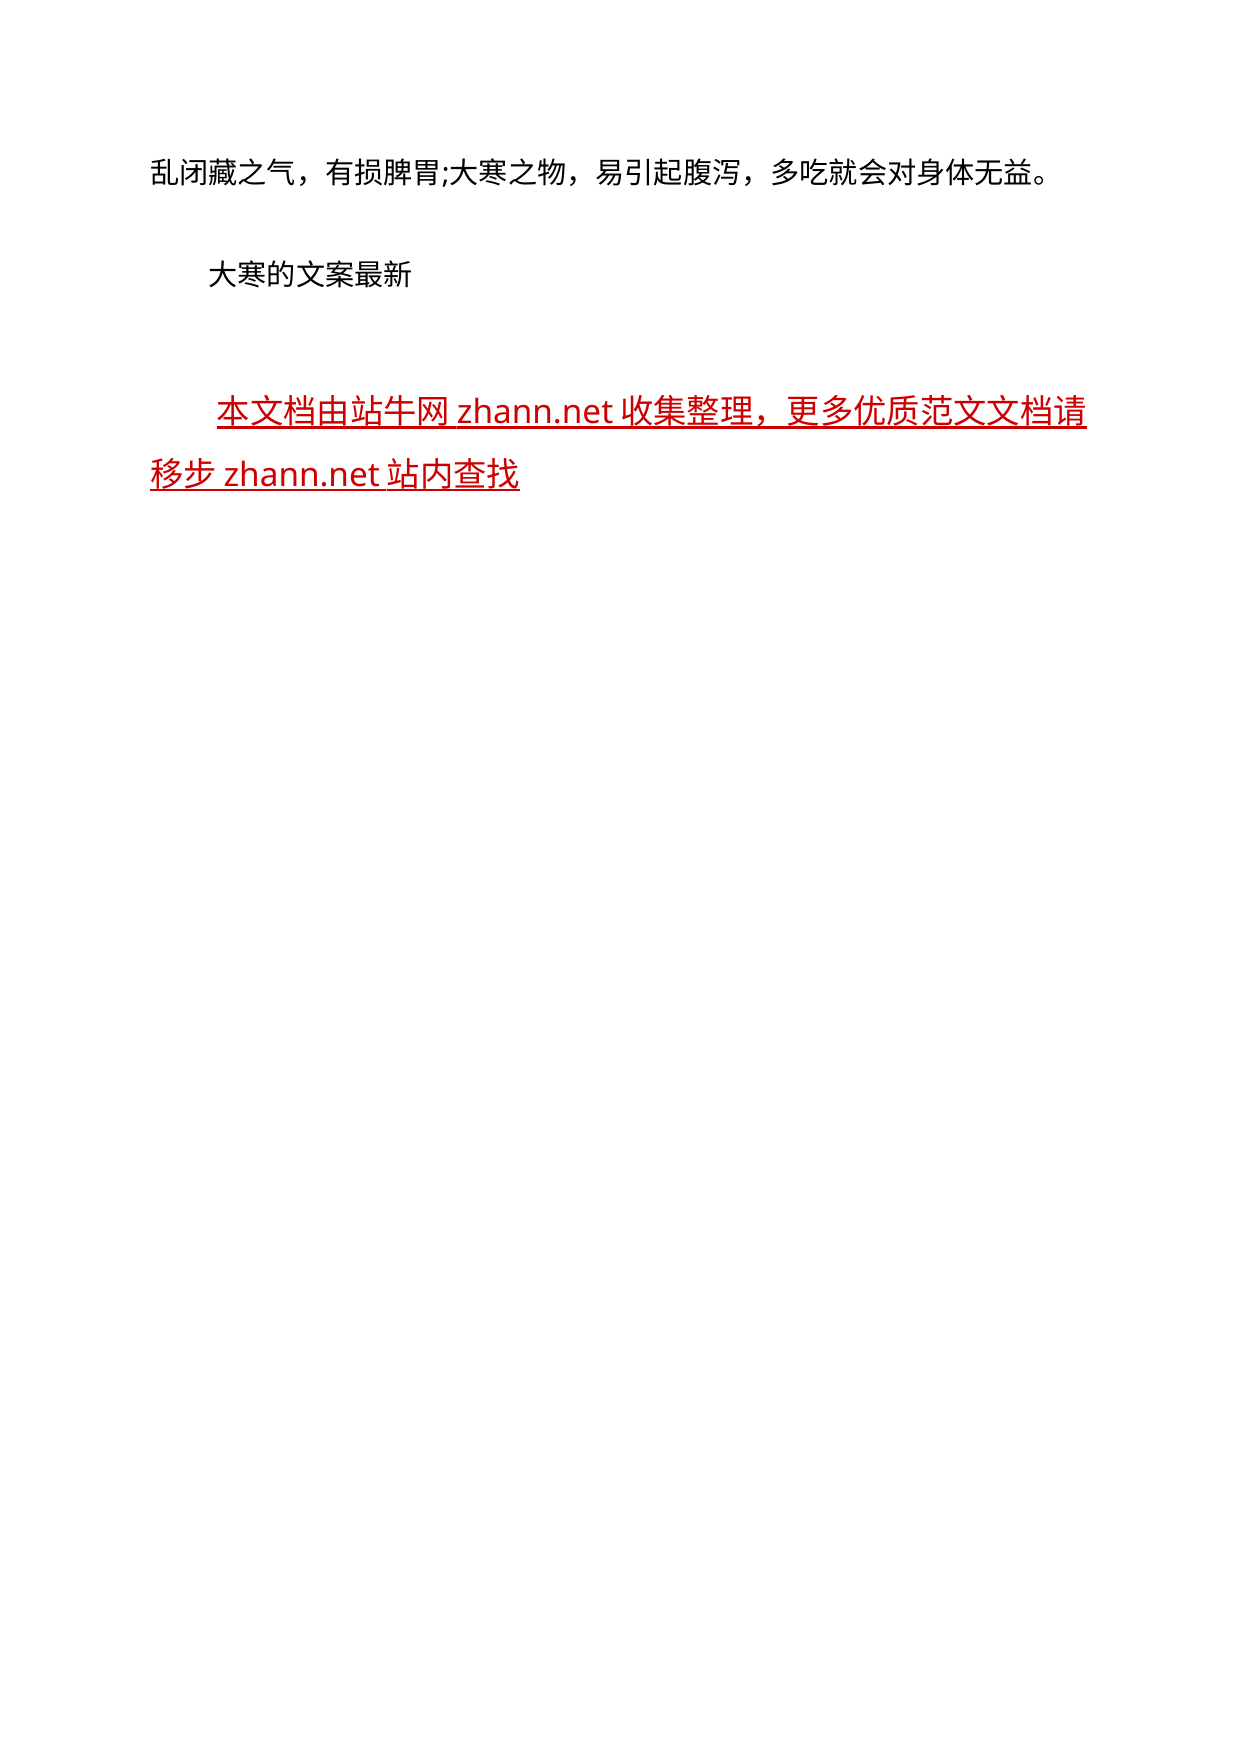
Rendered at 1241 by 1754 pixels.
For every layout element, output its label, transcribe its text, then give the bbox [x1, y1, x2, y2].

text 本文档由站牛网zhann.net收集整理，更多优质范文文档请移步zhann.net站内查找 [150, 385, 1090, 496]
text 大寒的文案最新 [150, 252, 1090, 294]
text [150, 150, 1090, 192]
